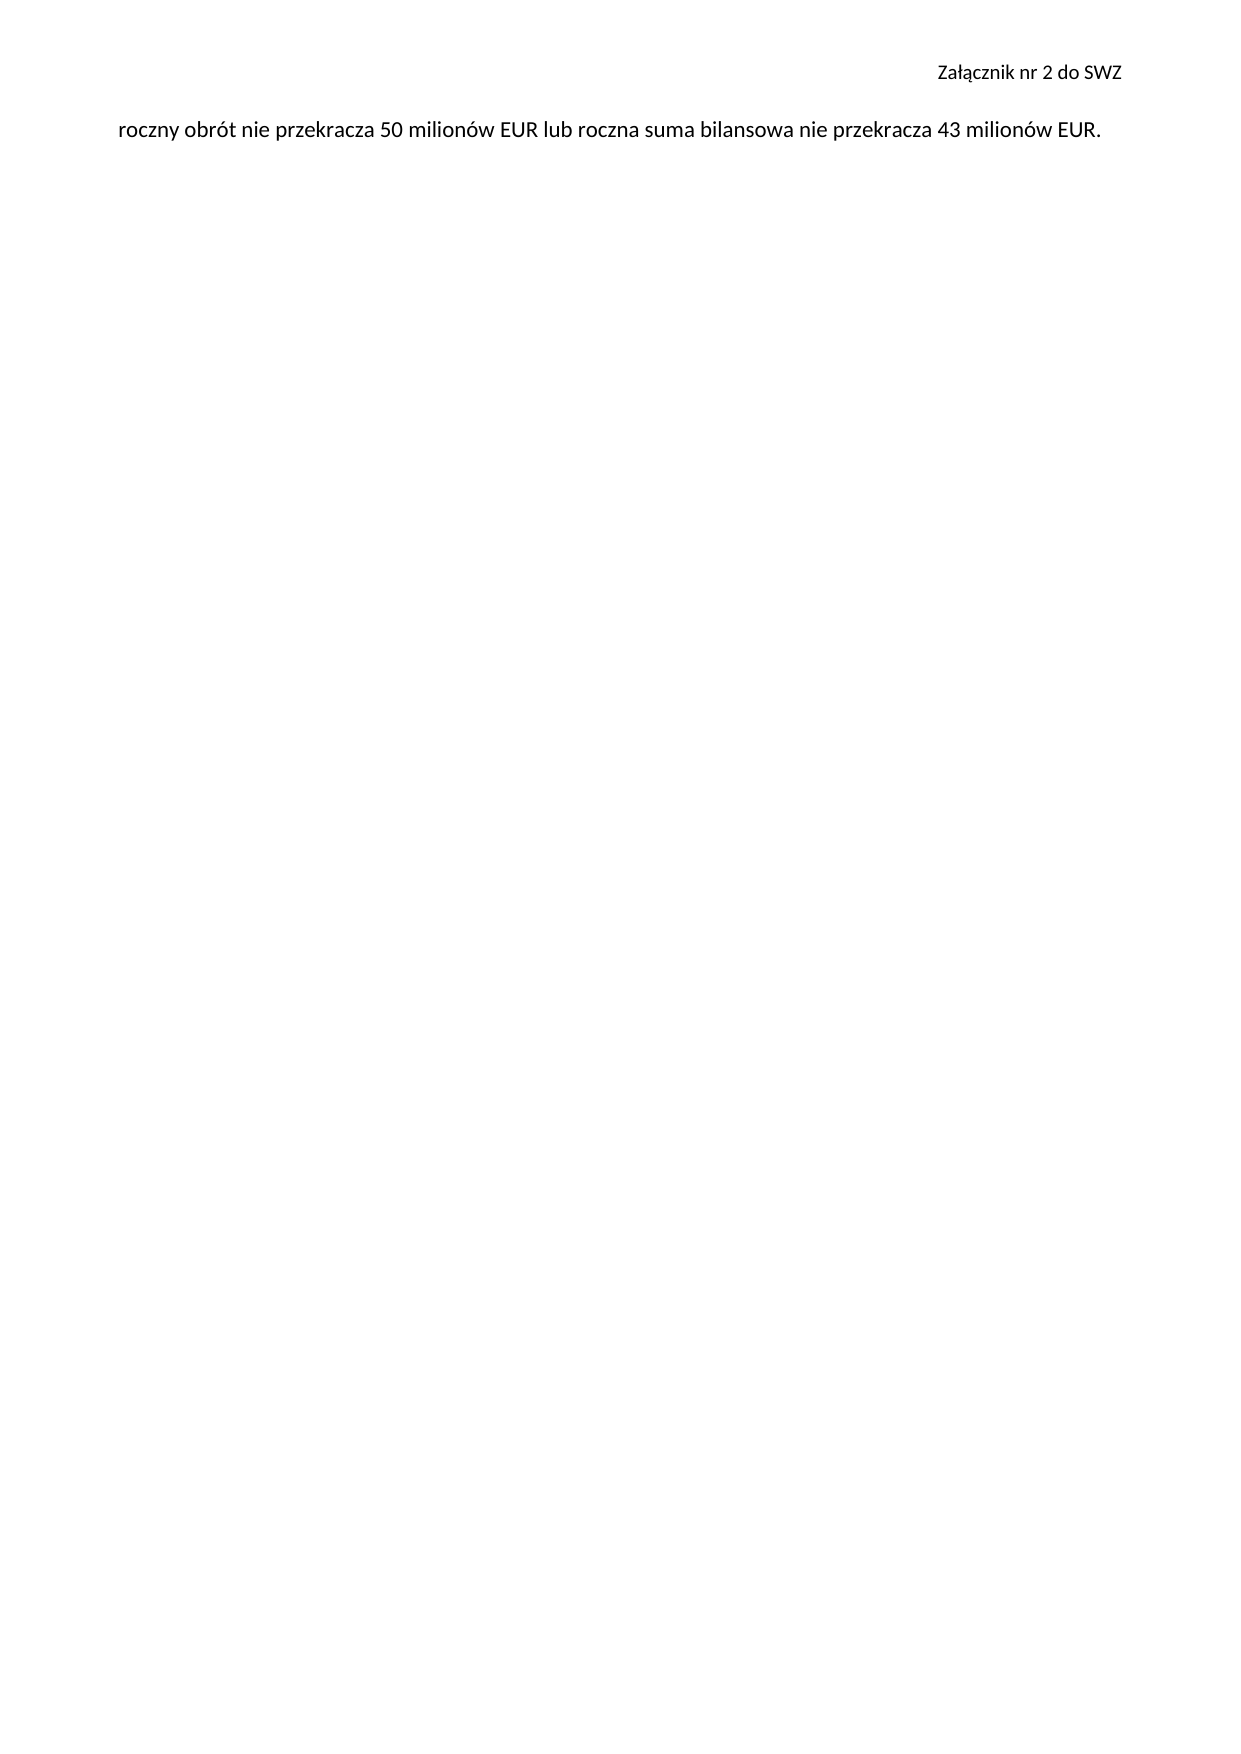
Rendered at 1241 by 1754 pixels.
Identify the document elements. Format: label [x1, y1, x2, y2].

text [118, 115, 1122, 143]
